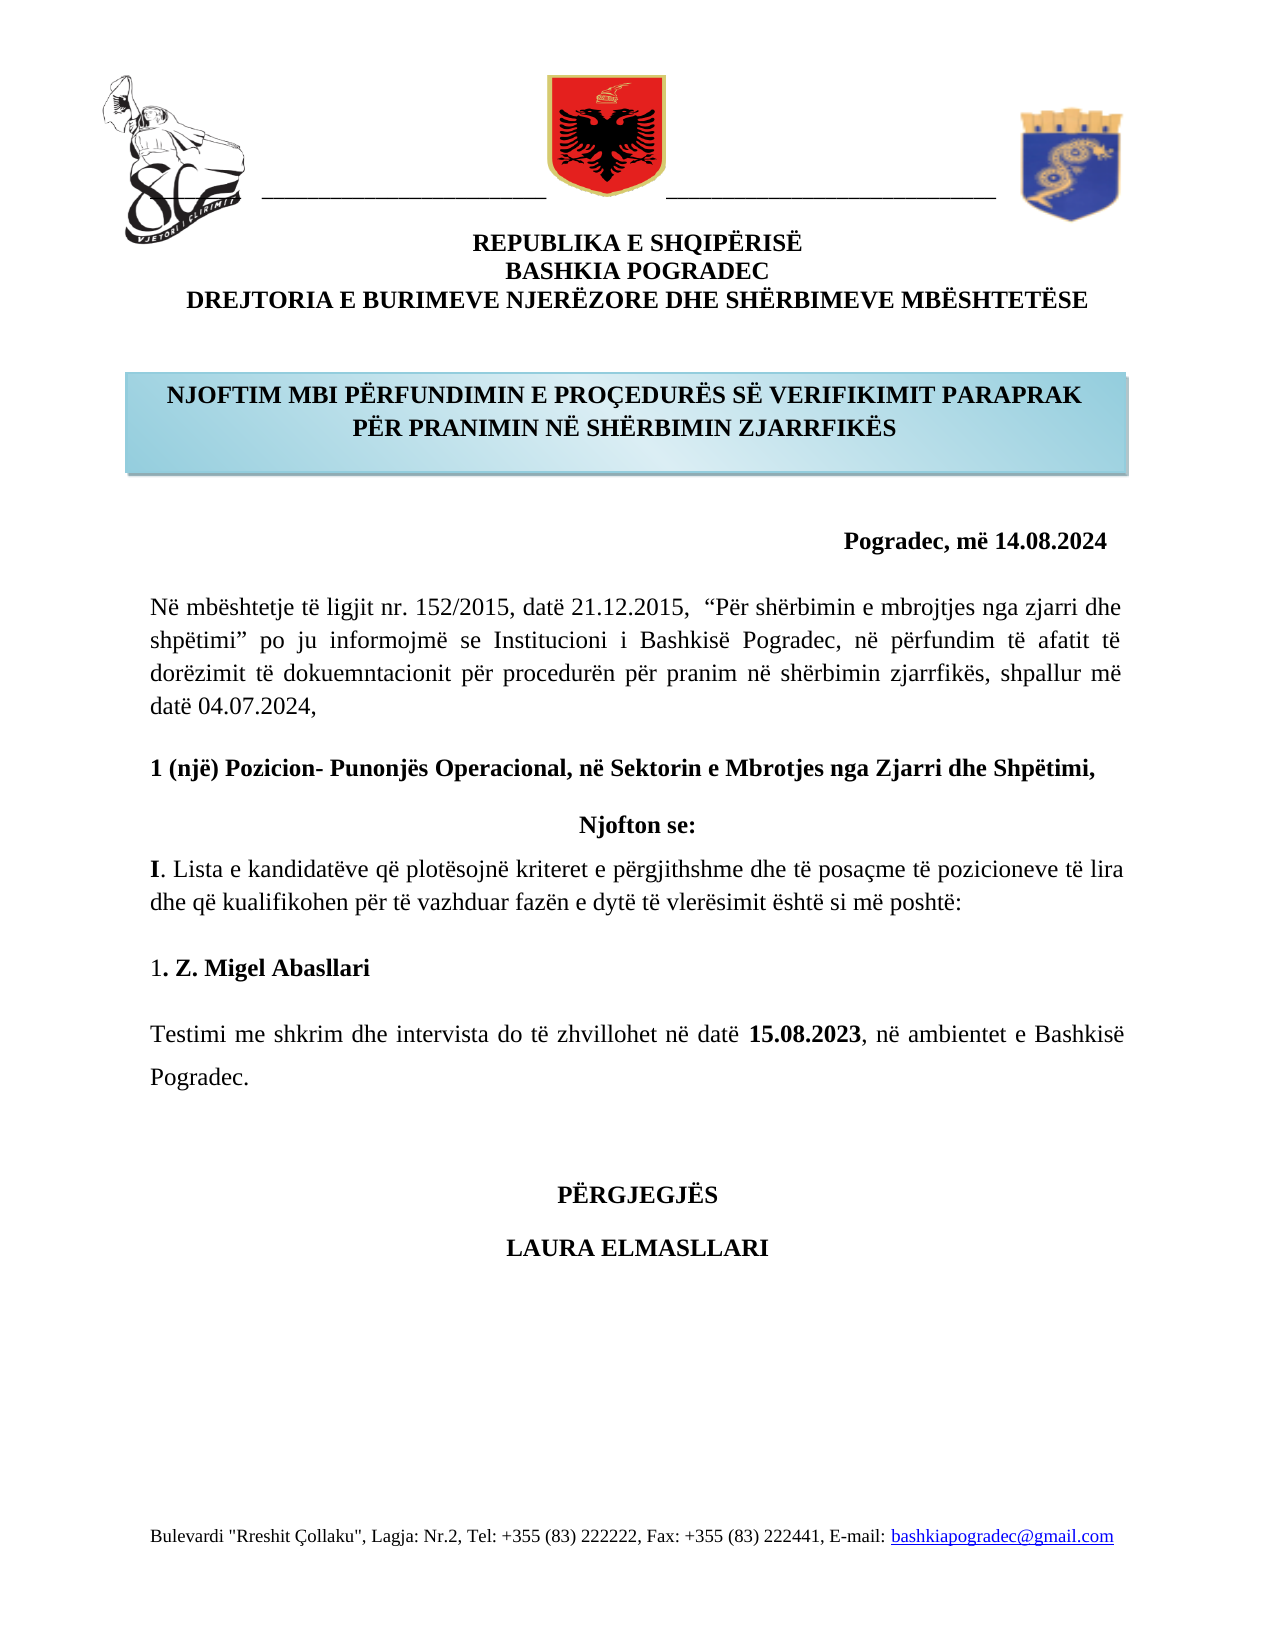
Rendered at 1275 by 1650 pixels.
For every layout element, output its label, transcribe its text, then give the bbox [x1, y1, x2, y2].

text I. Lista e kandidatëve që plotësojnë kriteret e përgjithshme dhe të posaçme të pozicioneve të lira dhe që kualifikohen për të vazhduar fazën e dytë të vlerësimit është si më poshtë: [150, 854, 1125, 915]
text 1 (një) Pozicion- Punonjës Operacional, në Sektorin e Mbrotjes nga Zjarri dhe Shpëtimi, [150, 753, 1122, 782]
text PËRGJEGJËS [150, 1180, 1125, 1208]
picture [101, 75, 245, 245]
text Testimi me shkrim dhe intervista do të zhvillohet në datë 15.08.2023, në ambientet e Bashkisë Pogradec. [150, 1019, 1125, 1091]
picture [547, 75, 666, 197]
text LAURA ELMASLLARI [150, 1233, 1125, 1262]
text Në mbështetje të ligjit nr. 152/2015, datë 21.12.2015, “Për shërbimin e mbrojtjes nga zjarri dhe shpëtimi” po ju informojmë se Institucioni i Bashkisë Pogradec, në përfundim të afatit të dorëzimit të dokuemntacionit për procedurën për pranim në shërbimin zjarrfikës, shpallur më datë 04.07.2024, [150, 592, 1122, 720]
text 1. Z. Migel Abasllari [150, 953, 1125, 981]
list Pogradec, më 14.08.2024 [225, 526, 1125, 555]
text Njofton se: [150, 811, 1125, 839]
